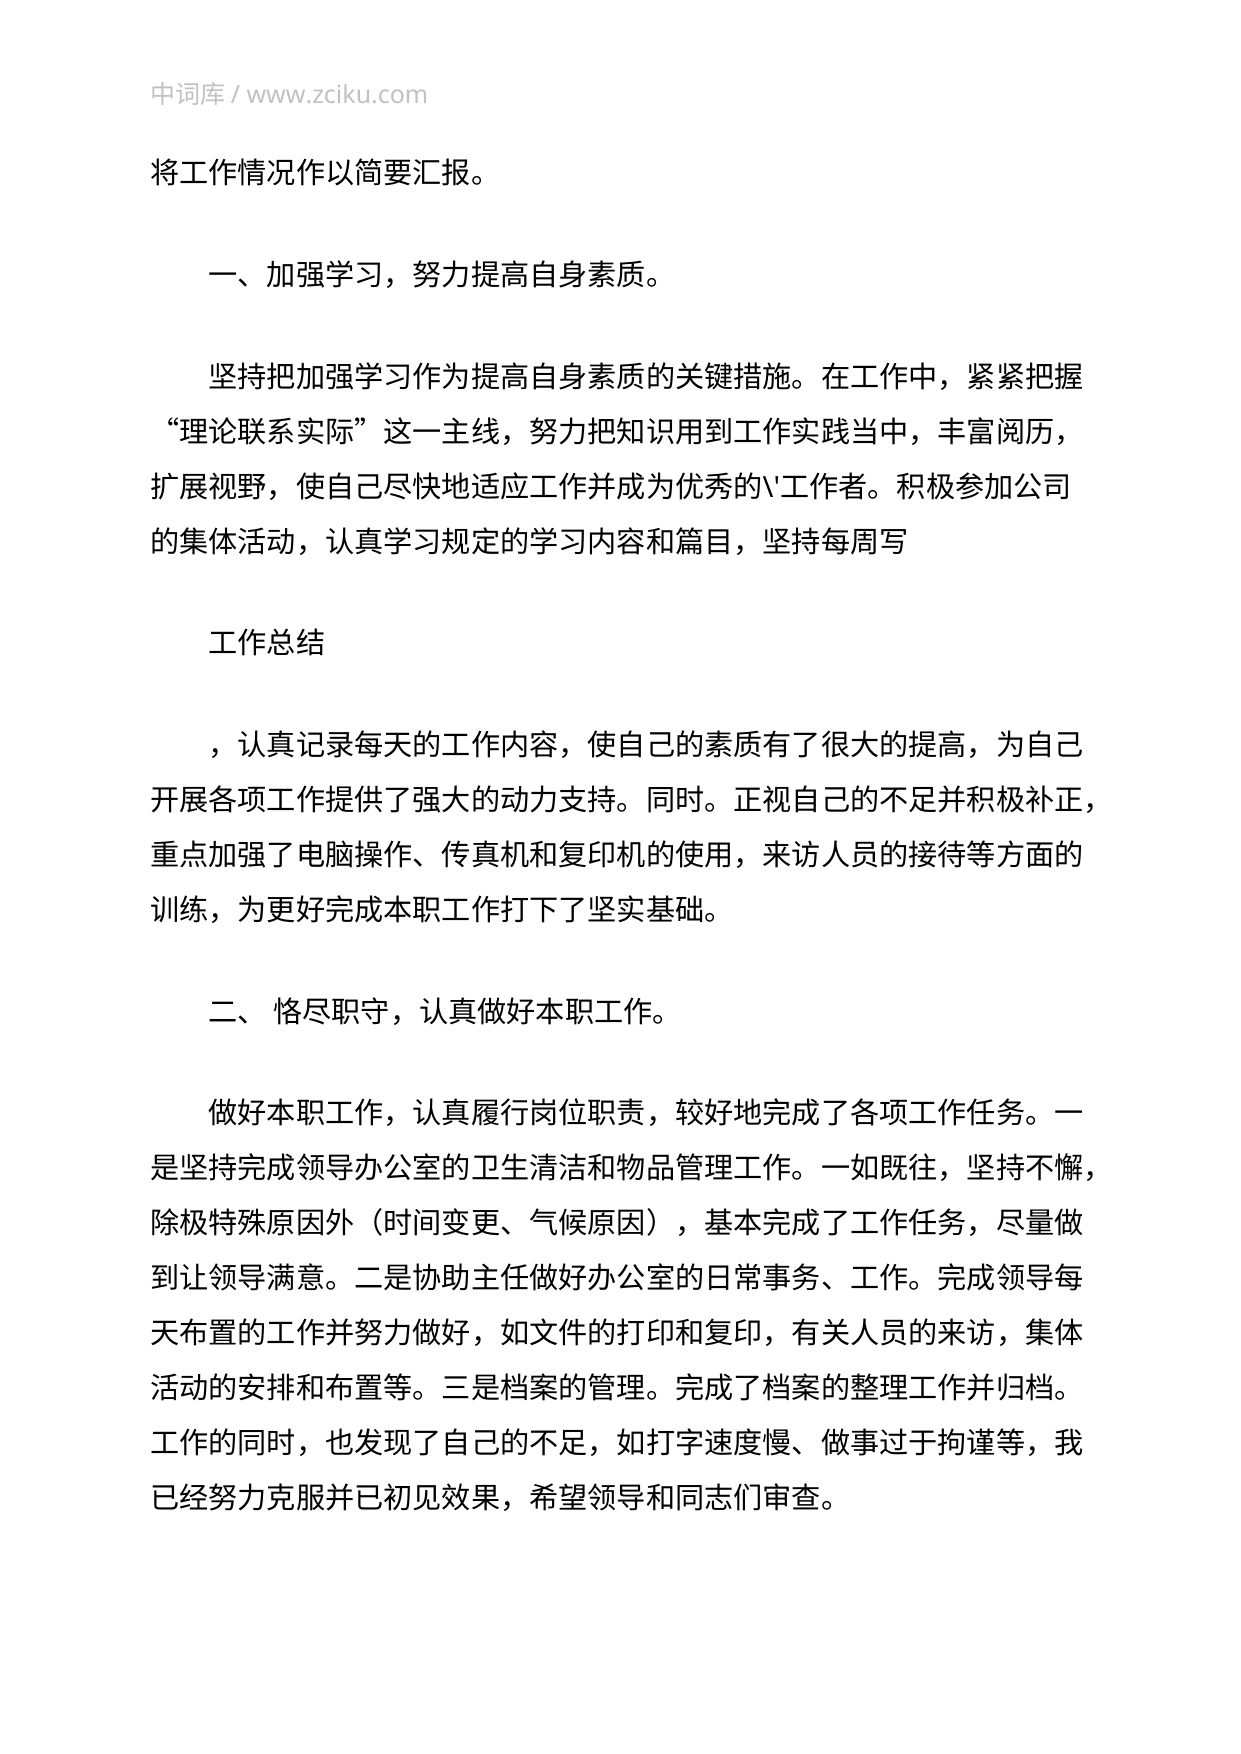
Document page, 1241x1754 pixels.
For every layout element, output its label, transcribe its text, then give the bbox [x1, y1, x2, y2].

text 二、 恪尽职守，认真做好本职工作。 [150, 988, 1090, 1031]
text ，认真记录每天的工作内容，使自己的素质有了很大的提高，为自己开展各项工作提供了强大的动力支持。同时。正视自己的不足并积极补正，重点加强了电脑操作、传真机和复印机的使用，来访人员的接待等方面的训练，为更好完成本职工作打下了坚实基础。 [150, 722, 1090, 929]
text 工作总结 [150, 620, 1090, 662]
text 一、加强学习，努力提高自身素质。 [150, 252, 1090, 294]
text 坚持把加强学习作为提高自身素质的关键措施。在工作中，紧紧把握“理论联系实际”这一主线，努力把知识用到工作实践当中，丰富阅历，扩展视野，使自己尽快地适应工作并成为优秀的\'工作者。积极参加公司的集体活动，认真学习规定的学习内容和篇目，坚持每周写 [150, 353, 1090, 561]
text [150, 150, 1090, 192]
text 做好本职工作，认真履行岗位职责，较好地完成了各项工作任务。一是坚持完成领导办公室的卫生清洁和物品管理工作。一如既往，坚持不懈，除极特殊原因外（时间变更、气候原因），基本完成了工作任务，尽量做到让领导满意。二是协助主任做好办公室的日常事务、工作。完成领导每天布置的工作并努力做好，如文件的打印和复印，有关人员的来访，集体活动的安排和布置等。三是档案的管理。完成了档案的整理工作并归档。工作的同时，也发现了自己的不足，如打字速度慢、做事过于拘谨等，我已经努力克服并已初见效果，希望领导和同志们审查。 [150, 1090, 1090, 1517]
